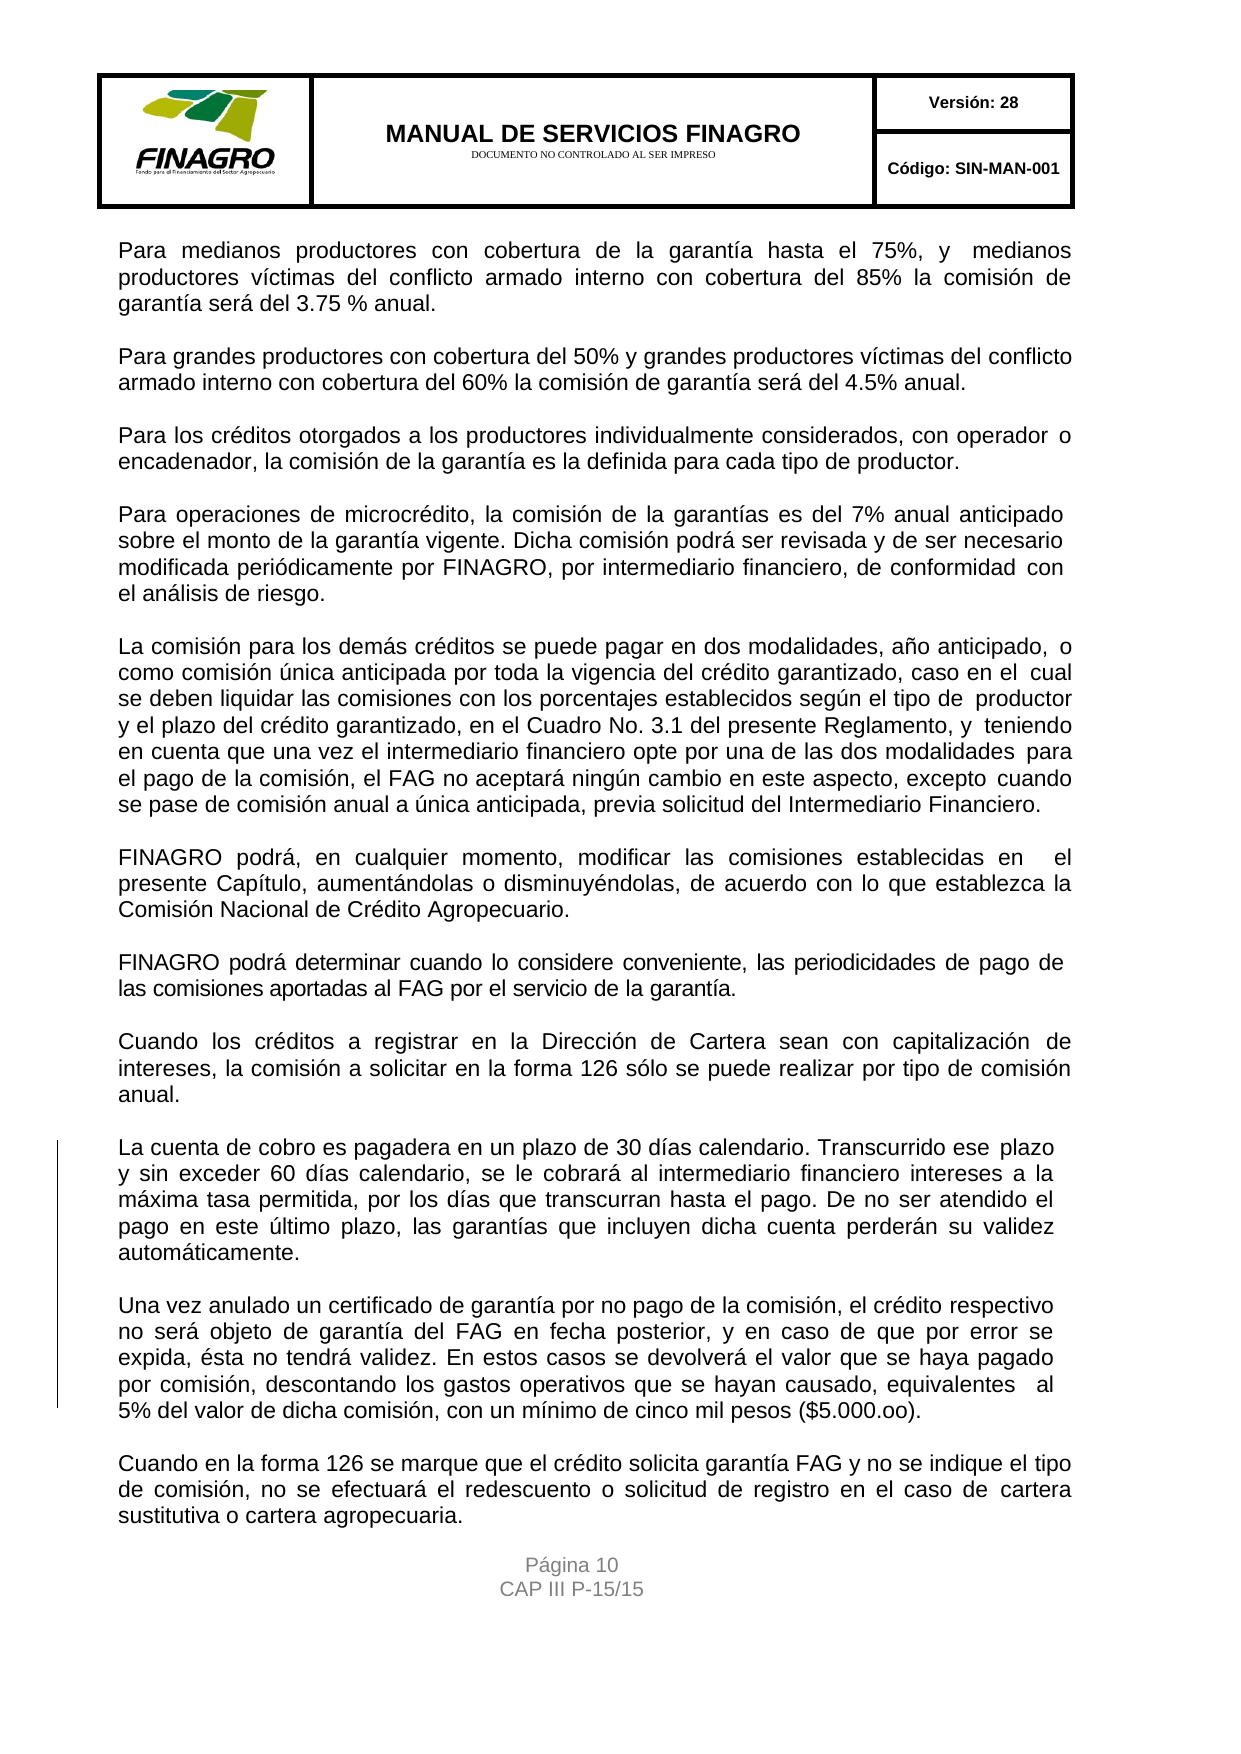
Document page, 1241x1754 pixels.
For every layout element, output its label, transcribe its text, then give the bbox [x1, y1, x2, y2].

text FINAGRO podrá determinar cuando lo considere conveniente, las periodicidades de pago de las comisiones aportadas al FAG por el servicio de la garantía. [118, 949, 1064, 1002]
text La comisión para los demás créditos se puede pagar en dos modalidades, año anticipado, o como comisión única anticipada por toda la vigencia del crédito garantizado, caso en el cual se deben liquidar las comisiones con los porcentajes establecidos según el tipo de productor y el plazo del crédito garantizado, en el Cuadro No. 3.1 del presente Reglamento, y teniendo en cuenta que una vez el intermediario financiero opte por una de las dos modalidades para el pago de la comisión, el FAG no aceptará ningún cambio en este aspecto, excepto cuando se pase de comisión anual a única anticipada, previa solicitud del Intermediario Financiero. [118, 633, 1072, 817]
picture [130, 90, 279, 179]
text Una vez anulado un certificado de garantía por no pago de la comisión, el crédito respectivo no será objeto de garantía del FAG en fecha posterior, y en caso de que por error se expida, ésta no tendrá validez. En estos casos se devolverá el valor que se haya pagado por comisión, descontando los gastos operativos que se hayan causado, equivalentes al 5% del valor de dicha comisión, con un mínimo de cinco mil pesos ($5.000.oo). [118, 1292, 1054, 1423]
text Para los créditos otorgados a los productores individualmente considerados, con operador o encadenador, la comisión de la garantía es la definida para cada tipo de productor. [118, 422, 1071, 474]
table_cell Código: SIN-MAN-001 [877, 134, 1070, 204]
text Página 10 CAP III P-15/15 [499, 1553, 644, 1601]
text FINAGRO podrá, en cualquier momento, modificar las comisiones establecidas en el presente Capítulo, aumentándolas o disminuyéndolas, de acuerdo con lo que establezca la Comisión Nacional de Crédito Agropecuario. [118, 844, 1072, 923]
text Para grandes productores con cobertura del 50% y grandes productores víctimas del conflicto armado interno con cobertura del 60% la comisión de garantía será del 4.5% anual. [118, 343, 1072, 395]
table_header MANUAL DE SERVICIOS FINAGRO DOCUMENTO NO CONTROLADO AL SER IMPRESO [314, 78, 872, 204]
text Cuando los créditos a registrar en la Dirección de Cartera sean con capitalización de intereses, la comisión a solicitar en la forma 126 sólo se puede realizar por tipo de comisión anual. [118, 1028, 1071, 1107]
table_header [102, 78, 309, 204]
table_header Versión: 28 [877, 78, 1070, 129]
text La cuenta de cobro es pagadera en un plazo de 30 días calendario. Transcurrido ese plazo y sin exceder 60 días calendario, se le cobrará al intermediario financiero intereses a la máxima tasa permitida, por los días que transcurran hasta el pago. De no ser atendido el pago en este último plazo, las garantías que incluyen dicha cuenta perderán su validez automáticamente. [118, 1133, 1054, 1265]
text Para operaciones de microcrédito, la comisión de la garantías es del 7% anual anticipado sobre el monto de la garantía vigente. Dicha comisión podrá ser revisada y de ser necesario modificada periódicamente por FINAGRO, por intermediario financiero, de conformidad con el análisis de riesgo. [118, 501, 1063, 606]
text Para medianos productores con cobertura de la garantía hasta el 75%, y medianos productores víctimas del conflicto armado interno con cobertura del 85% la comisión de garantía será del 3.75 % anual. [118, 237, 1071, 316]
text Cuando en la forma 126 se marque que el crédito solicita garantía FAG y no se indique el tipo de comisión, no se efectuará el redescuento o solicitud de registro en el caso de cartera sustitutiva o cartera agropecuaria. [118, 1450, 1072, 1529]
